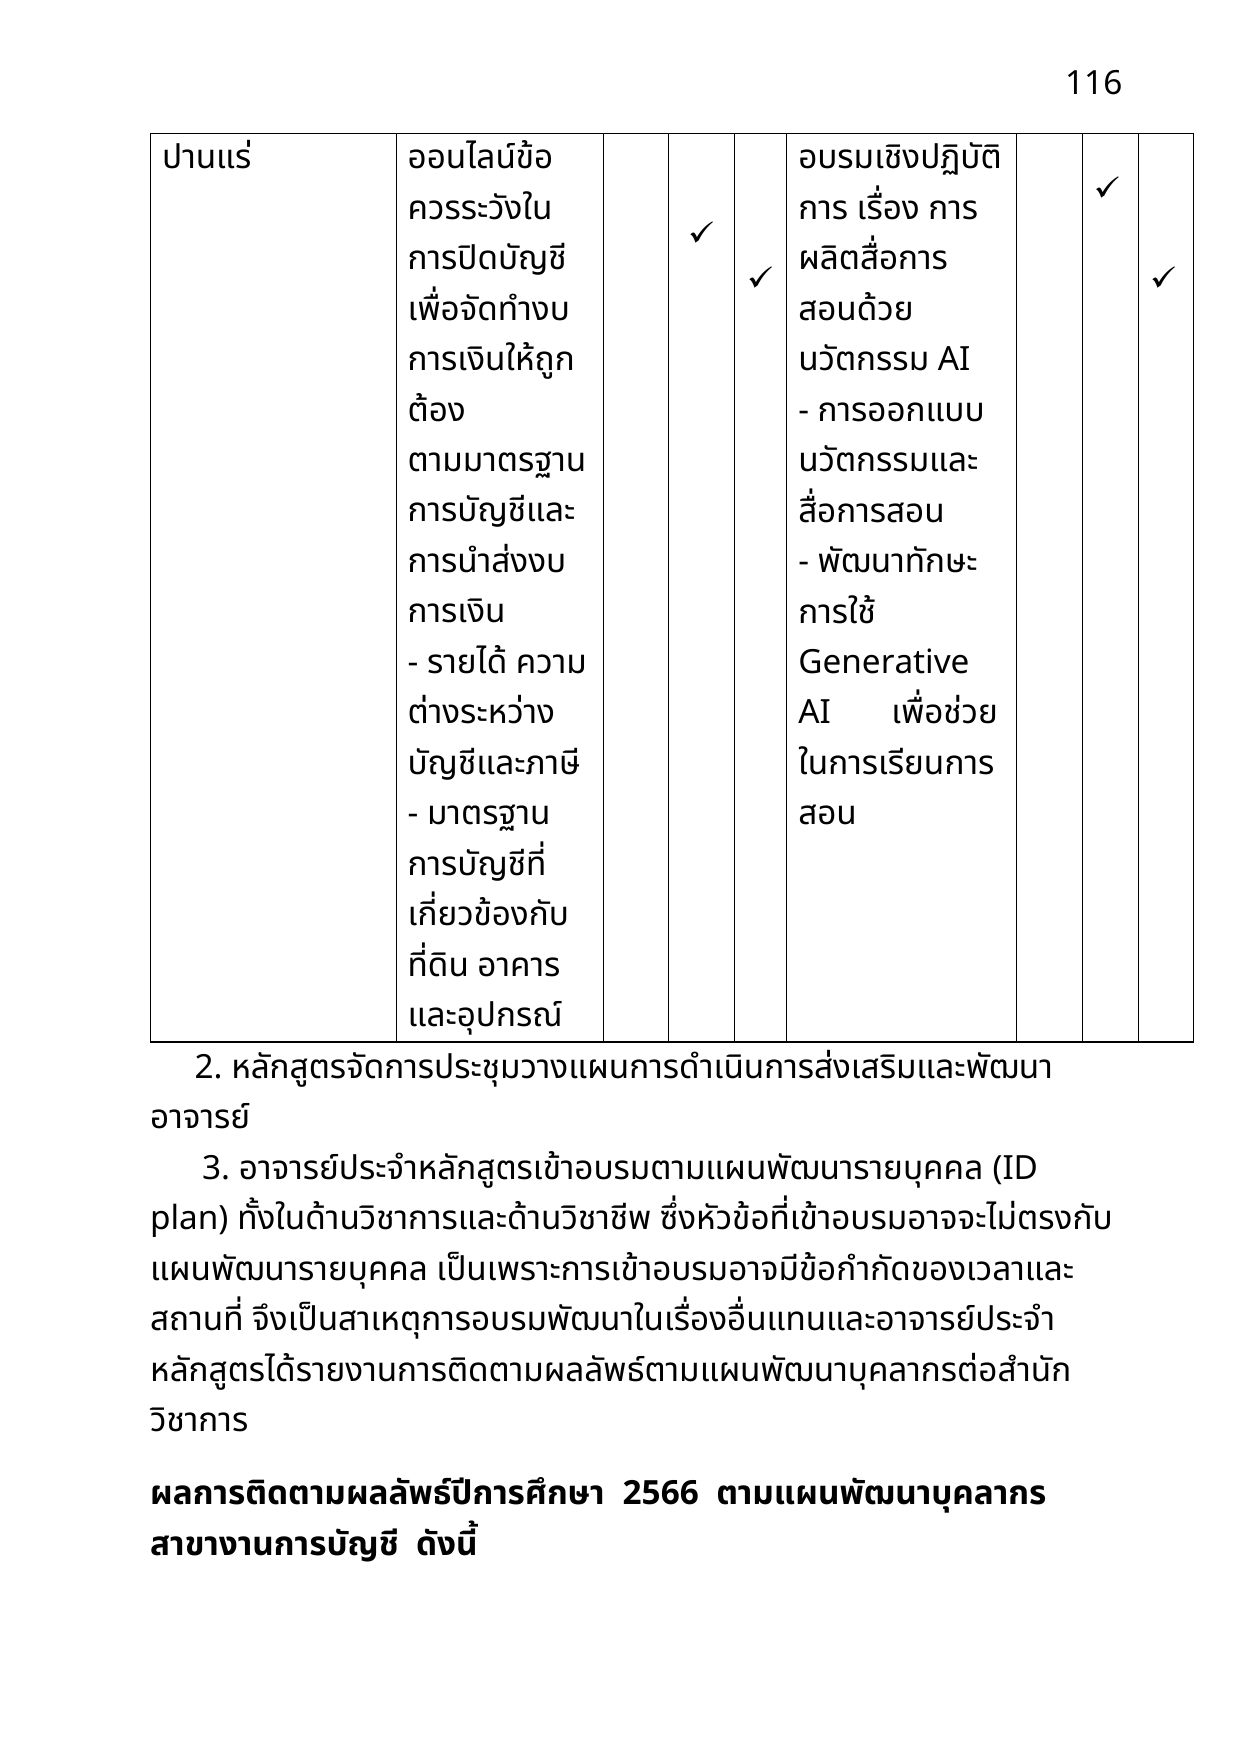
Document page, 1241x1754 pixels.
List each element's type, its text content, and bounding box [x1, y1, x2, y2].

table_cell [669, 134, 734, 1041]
text 3. อาจารย์ประจำหลักสูตรเข้าอบรมตามแผนพัฒนารายบุคคล (ID plan) ทั้งในด้านวิชาการและด้านวิชาชีพ ซึ่งหัวข้อที่เข้าอบรมอาจจะไม่ตรงกับแผนพัฒนารายบุคคล เป็นเพราะการเข้าอบรมอาจมีข้อกำกัดของเวลาและสถานที่ จึงเป็นสาเหตุการอบรมพัฒนาในเรื่องอื่นแทนและอาจารย์ประจำหลักสูตรได้รายงานการติดตามผลลัพธ์ตามแผนพัฒนาบุคลากรต่อสำนักวิชาการ [150, 1143, 1122, 1446]
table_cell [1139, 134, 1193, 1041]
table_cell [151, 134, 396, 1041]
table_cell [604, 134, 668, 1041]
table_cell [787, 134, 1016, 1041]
text 2. หลักสูตรจัดการประชุมวางแผนการดำเนินการส่งเสริมและพัฒนาอาจารย์ [150, 1043, 1122, 1143]
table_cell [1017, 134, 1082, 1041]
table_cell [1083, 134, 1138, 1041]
text ผลการติดตามผลลัพธ์ปีการศึกษา 2566 ตามแผนพัฒนาบุคลากร สาขางานการบัญชี ดังนี้ [150, 1469, 1122, 1570]
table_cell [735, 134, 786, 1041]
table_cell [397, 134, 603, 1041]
